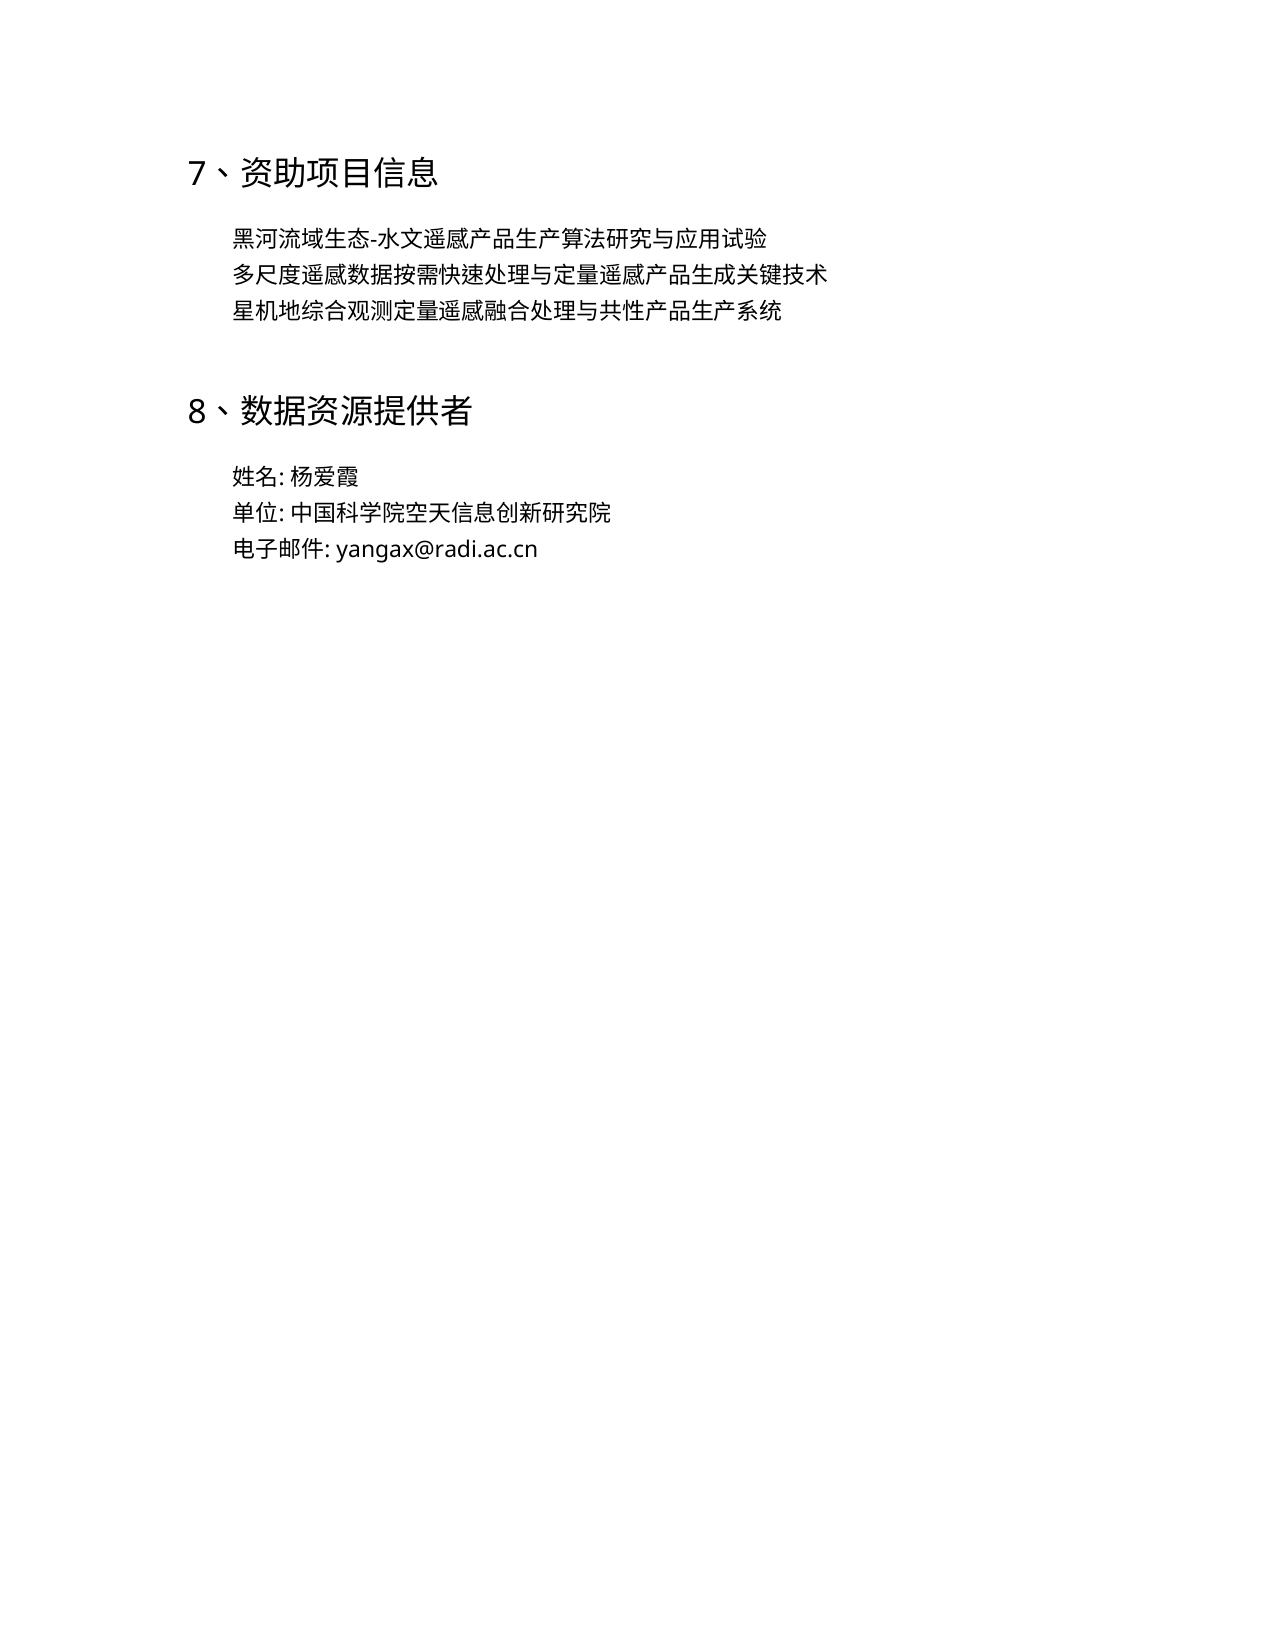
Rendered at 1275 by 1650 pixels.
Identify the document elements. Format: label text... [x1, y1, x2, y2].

text 8、数据资源提供者 [187, 388, 1087, 433]
text 7、资助项目信息 [187, 150, 1087, 195]
text 黑河流域生态-水文遥感产品生产算法研究与应用试验 多尺度遥感数据按需快速处理与定量遥感产品生成关键技术 星机地综合观测定量遥感融合处理与共性产品生产系统 [232, 223, 1087, 362]
text 姓名: 杨爱霞 单位: 中国科学院空天信息创新研究院 电子邮件: yangax@radi.ac.cn [232, 461, 1087, 636]
